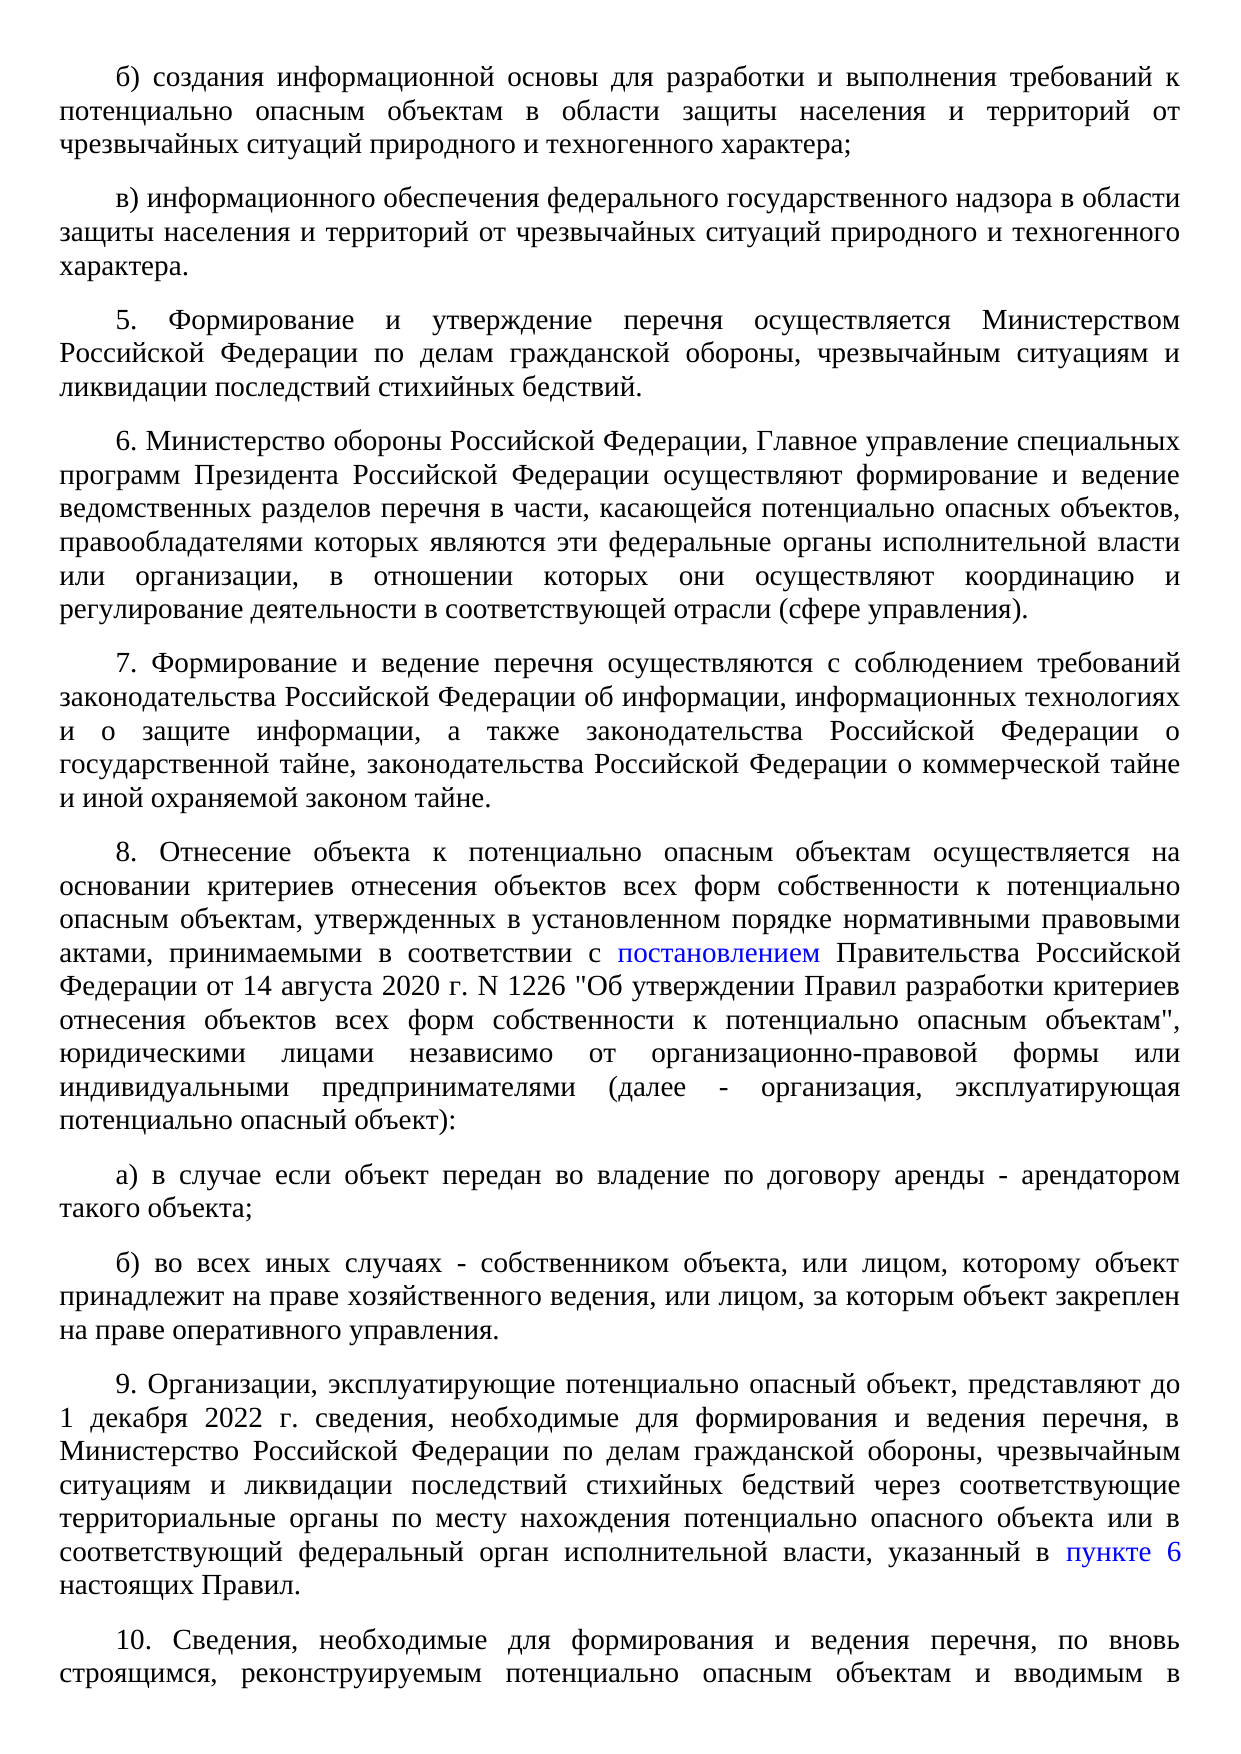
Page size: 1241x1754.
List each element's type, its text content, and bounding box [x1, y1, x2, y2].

text а) в случае если объект передан во владение по договору аренды - арендатором такого объекта; [59, 1157, 1181, 1224]
text б) создания информационной основы для разработки и выполнения требований к потенциально опасным объектам в области защиты населения и территорий от чрезвычайных ситуаций природного и техногенного характера; [59, 59, 1181, 160]
text б) во всех иных случаях - собственником объекта, или лицом, которому объект принадлежит на праве хозяйственного ведения, или лицом, за которым объект закреплен на праве оперативного управления. [59, 1245, 1181, 1345]
text 5. Формирование и утверждение перечня осуществляется Министерством Российской Федерации по делам гражданской обороны, чрезвычайным ситуациям и ликвидации последствий стихийных бедствий. [59, 302, 1181, 403]
text в) информационного обеспечения федерального государственного надзора в области защиты населения и территорий от чрезвычайных ситуаций природного и техногенного характера. [59, 181, 1181, 281]
text 6. Министерство обороны Российской Федерации, Главное управление специальных программ Президента Российской Федерации осуществляют формирование и ведение ведомственных разделов перечня в части, касающейся потенциально опасных объектов, правообладателями которых являются эти федеральные органы исполнительной власти или организации, в отношении которых они осуществляют координацию и регулирование деятельности в соответствующей отрасли (сфере управления). [59, 423, 1181, 625]
text 9. Организации, эксплуатирующие потенциально опасный объект, представляют до 1 декабря 2022 г. сведения, необходимые для формирования и ведения перечня, в Министерство Российской Федерации по делам гражданской обороны, чрезвычайным ситуациям и ликвидации последствий стихийных бедствий через соответствующие территориальные органы по месту нахождения потенциально опасного объекта или в соответствующий федеральный орган исполнительной власти, указанный в пункте 6 настоящих Правил. [59, 1366, 1181, 1601]
text 7. Формирование и ведение перечня осуществляются с соблюдением требований законодательства Российской Федерации об информации, информационных технологиях и о защите информации, а также законодательства Российской Федерации о государственной тайне, законодательства Российской Федерации о коммерческой тайне и иной охраняемой законом тайне. [59, 646, 1181, 813]
text 8. Отнесение объекта к потенциально опасным объектам осуществляется на основании критериев отнесения объектов всех форм собственности к потенциально опасным объектам, утвержденных в установленном порядке нормативными правовыми актами, принимаемыми в соответствии с постановлением Правительства Российской Федерации от 14 августа 2020 г. N 1226 "Об утверждении Правил разработки критериев отнесения объектов всех форм собственности к потенциально опасным объектам", юридическими лицами независимо от организационно-правовой формы или индивидуальными предпринимателями (далее - организация, эксплуатирующая потенциально опасный объект): [59, 834, 1181, 1136]
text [59, 1622, 1181, 1689]
